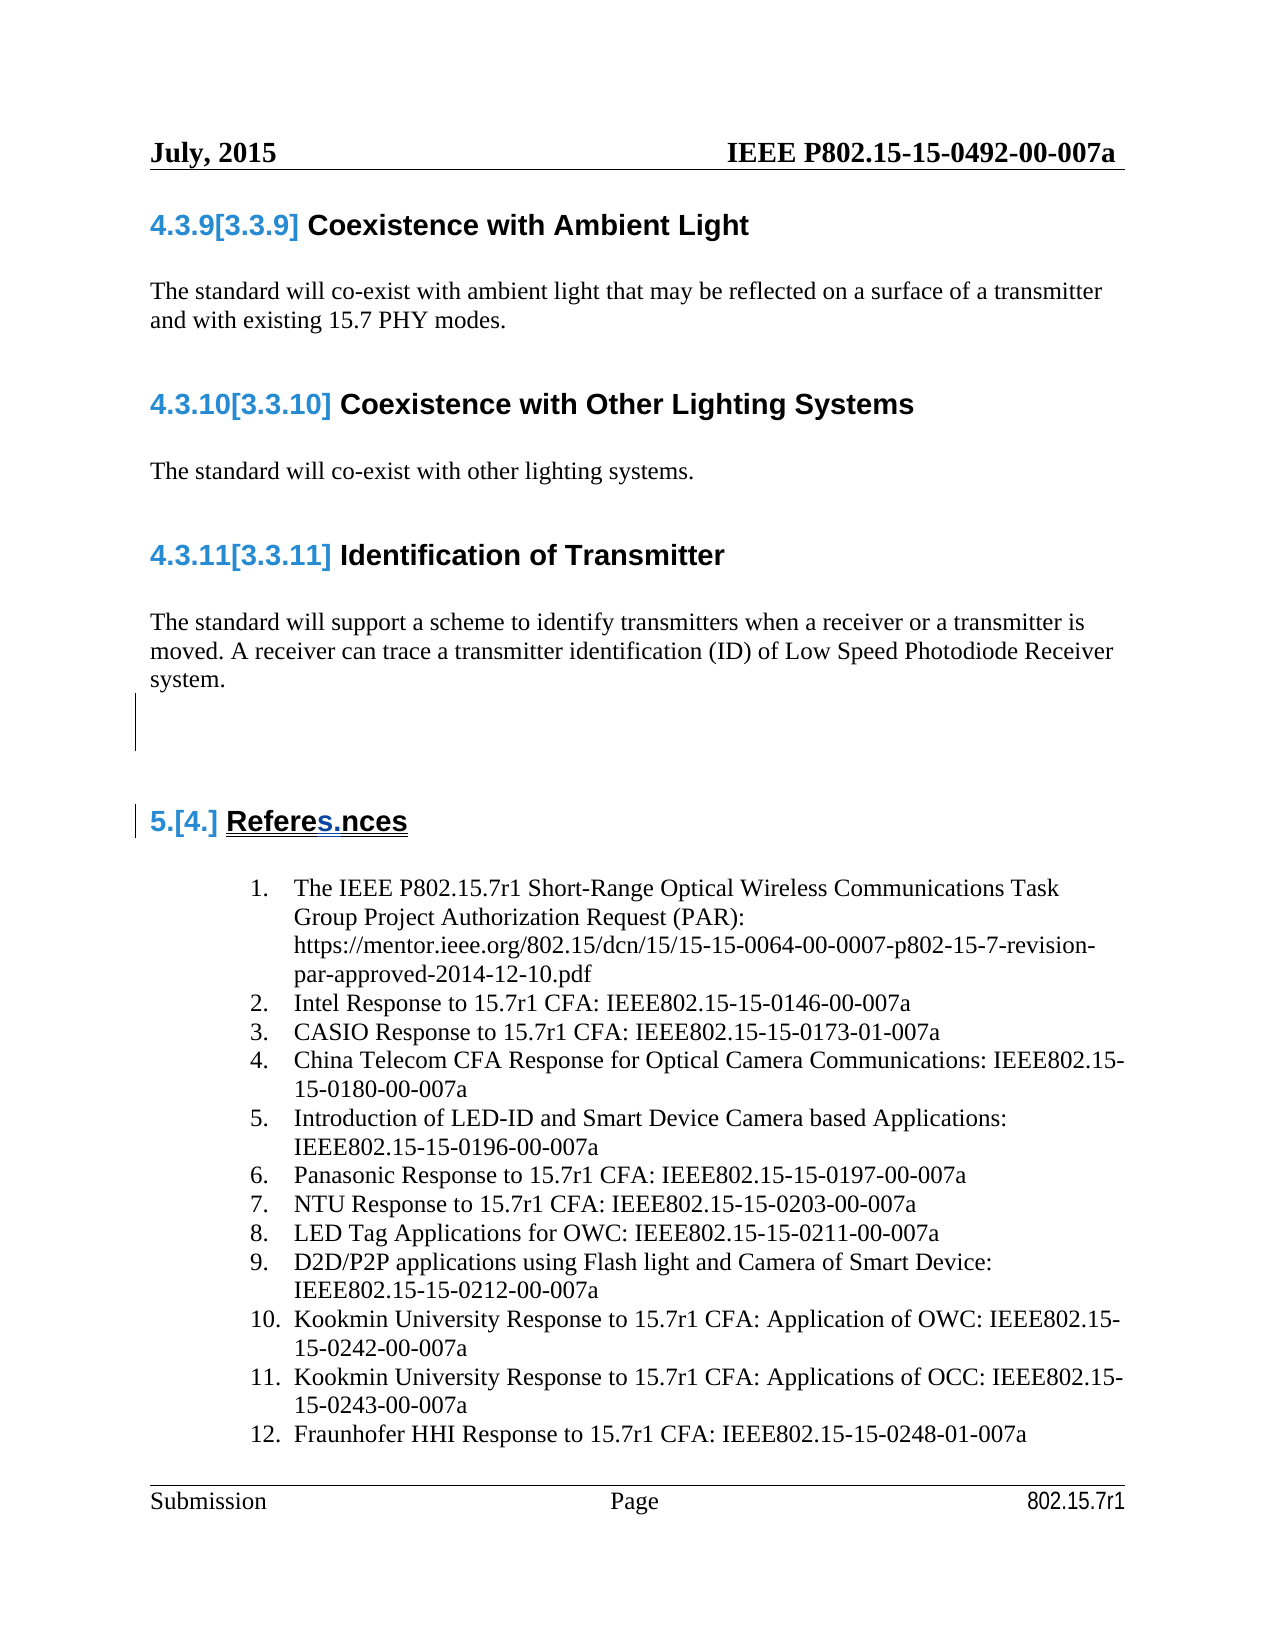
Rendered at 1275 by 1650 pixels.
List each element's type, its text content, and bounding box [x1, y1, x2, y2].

list D2D/P2P applications using Flash light and Camera of Smart Device: IEEE802.15-15-0212-00-007a [250, 1247, 1125, 1304]
list Kookmin University Response to 15.7r1 CFA: Applications of OCC: IEEE802.15-15-0243-00-007a [250, 1362, 1125, 1419]
subtitle References [150, 804, 1125, 838]
list NTU Response to 15.7r1 CFA: IEEE802.15-15-0203-00-007a [250, 1189, 1125, 1218]
list LED Tag Applications for OWC: IEEE802.15-15-0211-00-007a [250, 1218, 1125, 1247]
list China Telecom CFA Response for Optical Camera Communications: IEEE802.15-15-0180-00-007a [250, 1046, 1125, 1103]
text The standard will support a scheme to identify transmitters when a receiver or a transmitter is moved. A receiver can trace a transmitter identification (ID) of Low Speed Photodiode Receiver system. [150, 607, 1125, 693]
list Kookmin University Response to 15.7r1 CFA: Application of OWC: IEEE802.15-15-0242-00-007a [250, 1304, 1125, 1362]
list Intel Response to 15.7r1 CFA: IEEE802.15-15-0146-00-007a [250, 988, 1125, 1017]
list CASIO Response to 15.7r1 CFA: IEEE802.15-15-0173-01-007a [250, 1017, 1125, 1046]
list Panasonic Response to 15.7r1 CFA: IEEE802.15-15-0197-00-007a [250, 1161, 1125, 1189]
subtitle Identification of Transmitter [150, 538, 1125, 572]
subtitle Coexistence with Ambient Light [150, 208, 1125, 241]
text The standard will co-exist with other lighting systems. [150, 456, 1125, 485]
text The standard will co-exist with ambient light that may be reflected on a surface of a transmitter and with existing 15.7 PHY modes. [150, 276, 1125, 334]
list Fraunhofer HHI Response to 15.7r1 CFA: IEEE802.15-15-0248-01-007a [250, 1419, 1125, 1448]
subtitle Coexistence with Other Lighting Systems [150, 387, 1125, 421]
list The IEEE P802.15.7r1 Short-Range Optical Wireless Communications Task Group Project Authorization Request (PAR): https://mentor.ieee.org/802.15/dcn/15/15-15-0064-00-0007-p802-15-7-revision-par-approved-2014-12-10.pdf [250, 873, 1125, 988]
list Introduction of LED-ID and Smart Device Camera based Applications: IEEE802.15-15-0196-00-007a [250, 1103, 1125, 1161]
